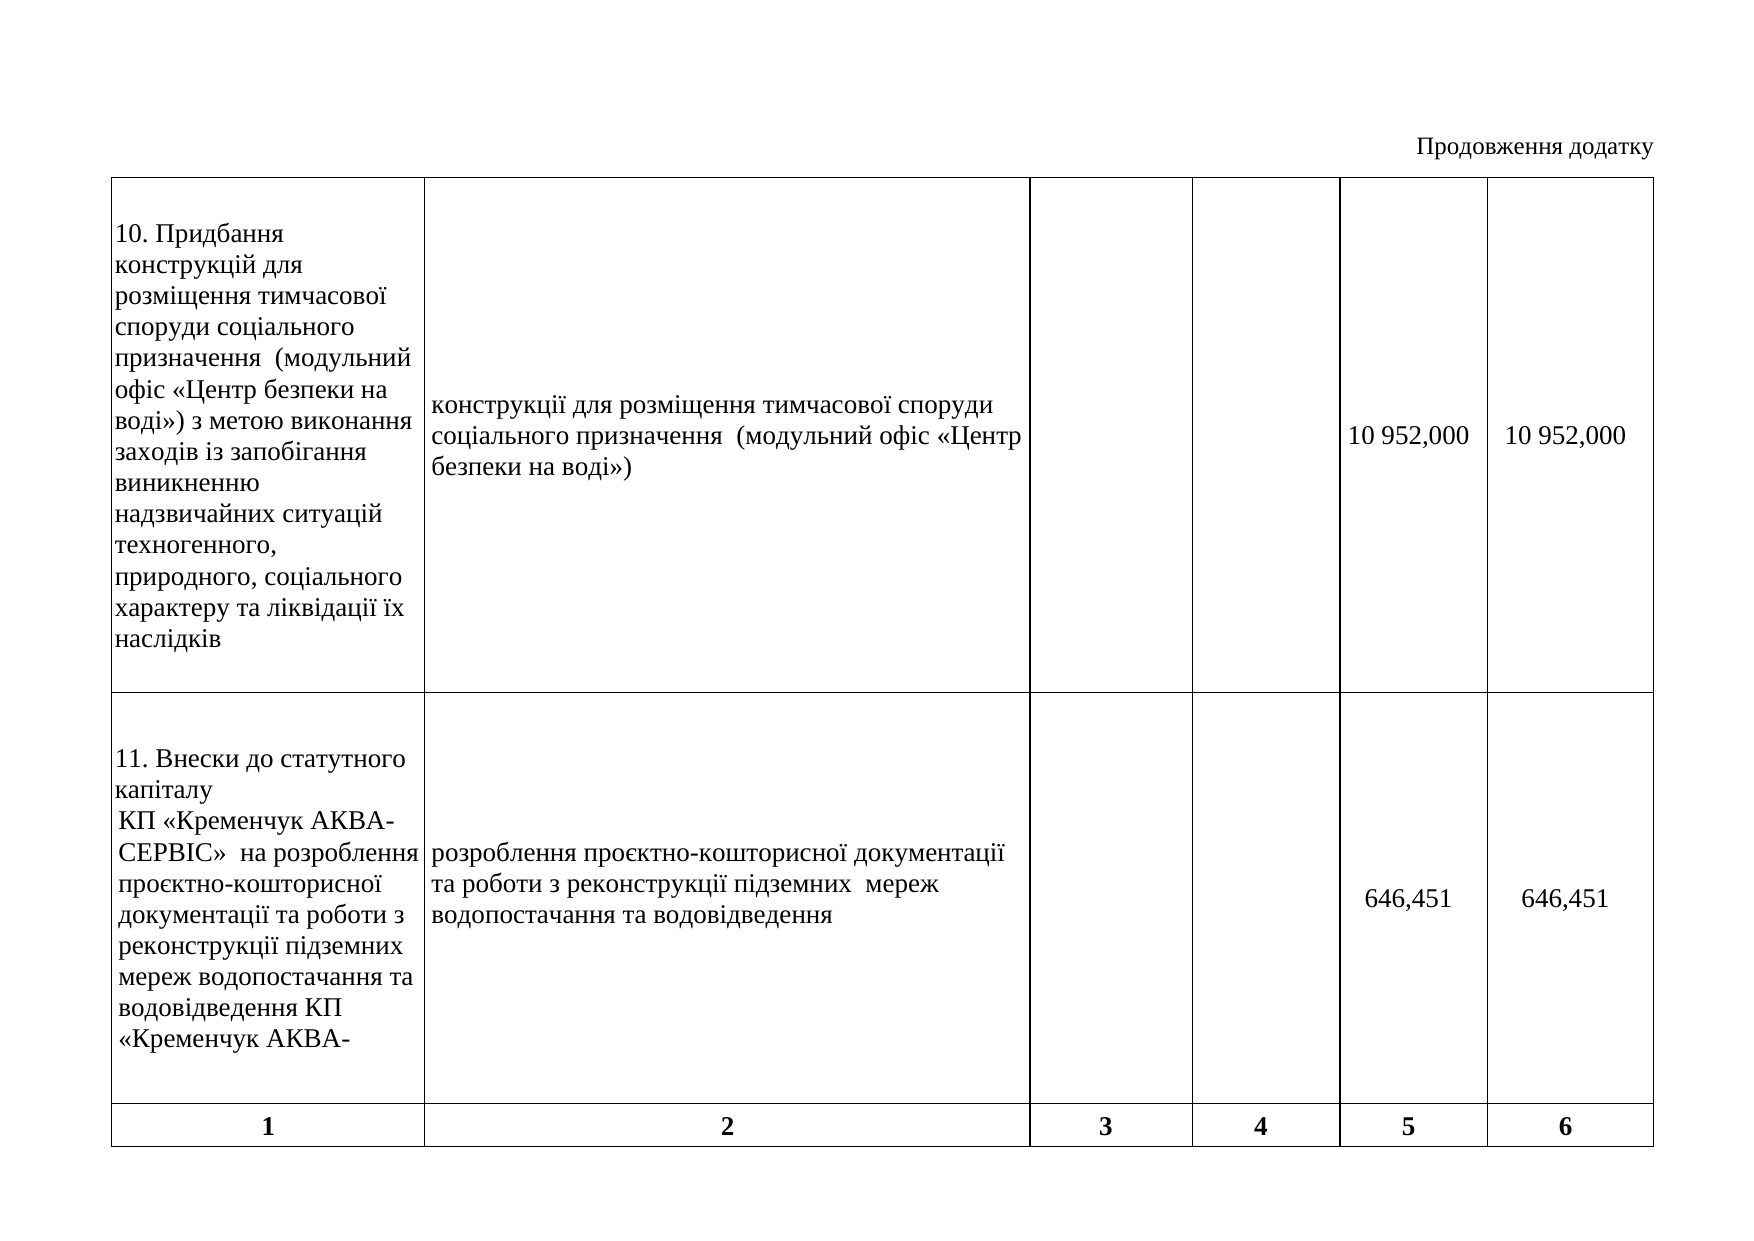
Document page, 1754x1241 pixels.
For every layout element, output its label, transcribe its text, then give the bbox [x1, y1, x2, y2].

table_cell 4 [1193, 1104, 1339, 1146]
table_cell 2 [425, 1104, 1029, 1146]
table_cell 5 [1341, 1104, 1487, 1146]
table_cell 3 [1031, 1104, 1192, 1146]
table_cell 646,451 [1341, 693, 1487, 1103]
table_cell [1031, 178, 1192, 692]
table_cell 646,451 [1488, 693, 1653, 1103]
table_cell 1 [112, 1104, 424, 1146]
table_cell 10 952,000 [1341, 178, 1487, 692]
table_cell 6 [1488, 1104, 1653, 1146]
table_cell [1193, 178, 1339, 692]
table_cell [1193, 693, 1339, 1103]
table_cell 10 952,000 [1488, 178, 1653, 692]
table_cell 11. Внески до статутного капіталу КП «Кременчук АКВА-СЕРВІС» на розроблення проєктно-кошторисної документації та роботи з реконструкції підземних мереж водопостачання та водовідведення КП «Кременчук АКВА- [112, 693, 424, 1103]
table_cell [1031, 693, 1192, 1103]
table_cell конструкції для розміщення тимчасової споруди соціального призначення (модульний офіс «Центр безпеки на воді») [425, 178, 1029, 692]
table_cell 10. Придбання конструкцій для розміщення тимчасової споруди соціального призначення (модульний офіс «Центр безпеки на воді») з метою виконання заходів із запобігання виникненню надзвичайних ситуацій техногенного, природного, соціального характеру та ліквідації їх наслідків [112, 178, 424, 692]
table_cell розроблення проєктно-кошторисної документації та роботи з реконструкції підземних мереж водопостачання та водовідведення [425, 693, 1029, 1103]
